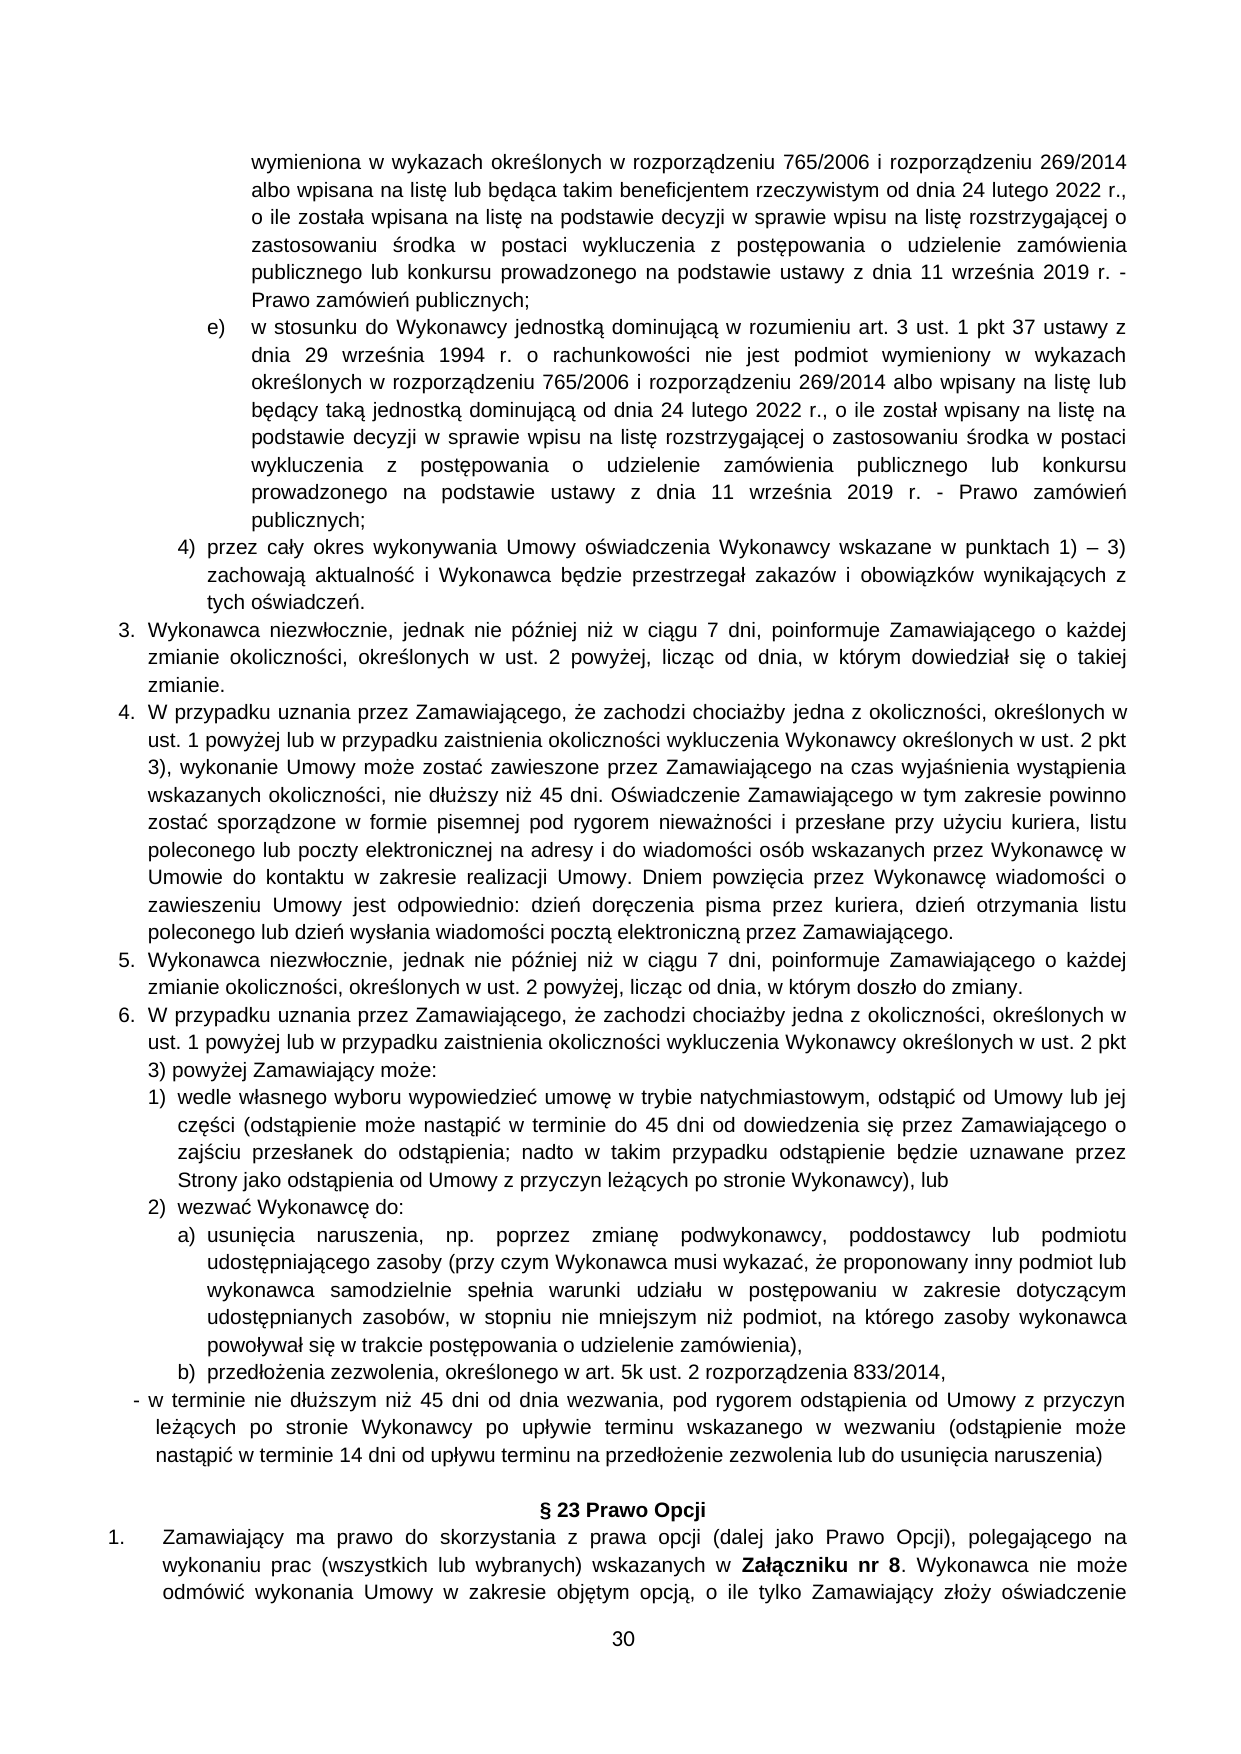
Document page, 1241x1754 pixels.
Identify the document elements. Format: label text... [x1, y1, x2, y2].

list wezwać Wykonawcę do: [148, 1195, 1128, 1219]
list usunięcia naruszenia, np. poprzez zmianę podwykonawcy, poddostawcy lub podmiotu udostępniającego zasoby (przy czym Wykonawca musi wykazać, że proponowany inny podmiot lub wykonawca samodzielnie spełnia warunki udziału w postępowaniu w zakresie dotyczącym udostępnianych zasobów, w stopniu nie mniejszym niż podmiot, na którego zasoby wykonawca powoływał się w trakcie postępowania o udzielenie zamówienia), [177, 1222, 1128, 1356]
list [207, 150, 1128, 311]
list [125, 1525, 1128, 1604]
list w stosunku do Wykonawcy jednostką dominującą w rozumieniu art. 3 ust. 1 pkt 37 ustawy z dnia 29 września 1994 r. o rachunkowości nie jest podmiot wymieniony w wykazach określonych w rozporządzeniu 765/2006 i rozporządzeniu 269/2014 albo wpisany na listę lub będący taką jednostką dominującą od dnia 24 lutego 2022 r., o ile został wpisany na listę na podstawie decyzji w sprawie wpisu na listę rozstrzygającej o zastosowaniu środka w postaci wykluczenia z postępowania o udzielenie zamówienia publicznego lub konkursu prowadzonego na podstawie ustawy z dnia 11 września 2019 r. - Prawo zamówień publicznych; [207, 315, 1128, 531]
text - w terminie nie dłuższym niż 45 dni od dnia wezwania, pod rygorem odstąpienia od Umowy z przyczyn leżących po stronie Wykonawcy po upływie terminu wskazanego w wezwaniu (odstąpienie może nastąpić w terminie 14 dni od upływu terminu na przedłożenie zezwolenia lub do usunięcia naruszenia) [133, 1387, 1128, 1466]
text § 23 Prawo Opcji [118, 1497, 1128, 1521]
list W przypadku uznania przez Zamawiającego, że zachodzi chociażby jedna z okoliczności, określonych w ust. 1 powyżej lub w przypadku zaistnienia okoliczności wykluczenia Wykonawcy określonych w ust. 2 pkt 3) powyżej Zamawiający może: [118, 1002, 1128, 1081]
list przez cały okres wykonywania Umowy oświadczenia Wykonawcy wskazane w punktach 1) – 3) zachowają aktualność i Wykonawca będzie przestrzegał zakazów i obowiązków wynikających z tych oświadczeń. [177, 535, 1128, 614]
list przedłożenia zezwolenia, określonego w art. 5k ust. 2 rozporządzenia 833/2014, [177, 1360, 1128, 1384]
list Wykonawca niezwłocznie, jednak nie później niż w ciągu 7 dni, poinformuje Zamawiającego o każdej zmianie okoliczności, określonych w ust. 2 powyżej, licząc od dnia, w którym dowiedział się o takiej zmianie. [118, 617, 1128, 696]
list wedle własnego wyboru wypowiedzieć umowę w trybie natychmiastowym, odstąpić od Umowy lub jej części (odstąpienie może nastąpić w terminie do 45 dni od dowiedzenia się przez Zamawiającego o zajściu przesłanek do odstąpienia; nadto w takim przypadku odstąpienie będzie uznawane przez Strony jako odstąpienia od Umowy z przyczyn leżących po stronie Wykonawcy), lub [148, 1085, 1128, 1191]
list Wykonawca niezwłocznie, jednak nie później niż w ciągu 7 dni, poinformuje Zamawiającego o każdej zmianie okoliczności, określonych w ust. 2 powyżej, licząc od dnia, w którym doszło do zmiany. [118, 947, 1128, 999]
list W przypadku uznania przez Zamawiającego, że zachodzi chociażby jedna z okoliczności, określonych w ust. 1 powyżej lub w przypadku zaistnienia okoliczności wykluczenia Wykonawcy określonych w ust. 2 pkt 3), wykonanie Umowy może zostać zawieszone przez Zamawiającego na czas wyjaśnienia wystąpienia wskazanych okoliczności, nie dłuższy niż 45 dni. Oświadczenie Zamawiającego w tym zakresie powinno zostać sporządzone w formie pisemnej pod rygorem nieważności i przesłane przy użyciu kuriera, listu poleconego lub poczty elektronicznej na adresy i do wiadomości osób wskazanych przez Wykonawcę w Umowie do kontaktu w zakresie realizacji Umowy. Dniem powzięcia przez Wykonawcę wiadomości o zawieszeniu Umowy jest odpowiednio: dzień doręczenia pisma przez kuriera, dzień otrzymania listu poleconego lub dzień wysłania wiadomości pocztą elektroniczną przez Zamawiającego. [118, 700, 1128, 944]
